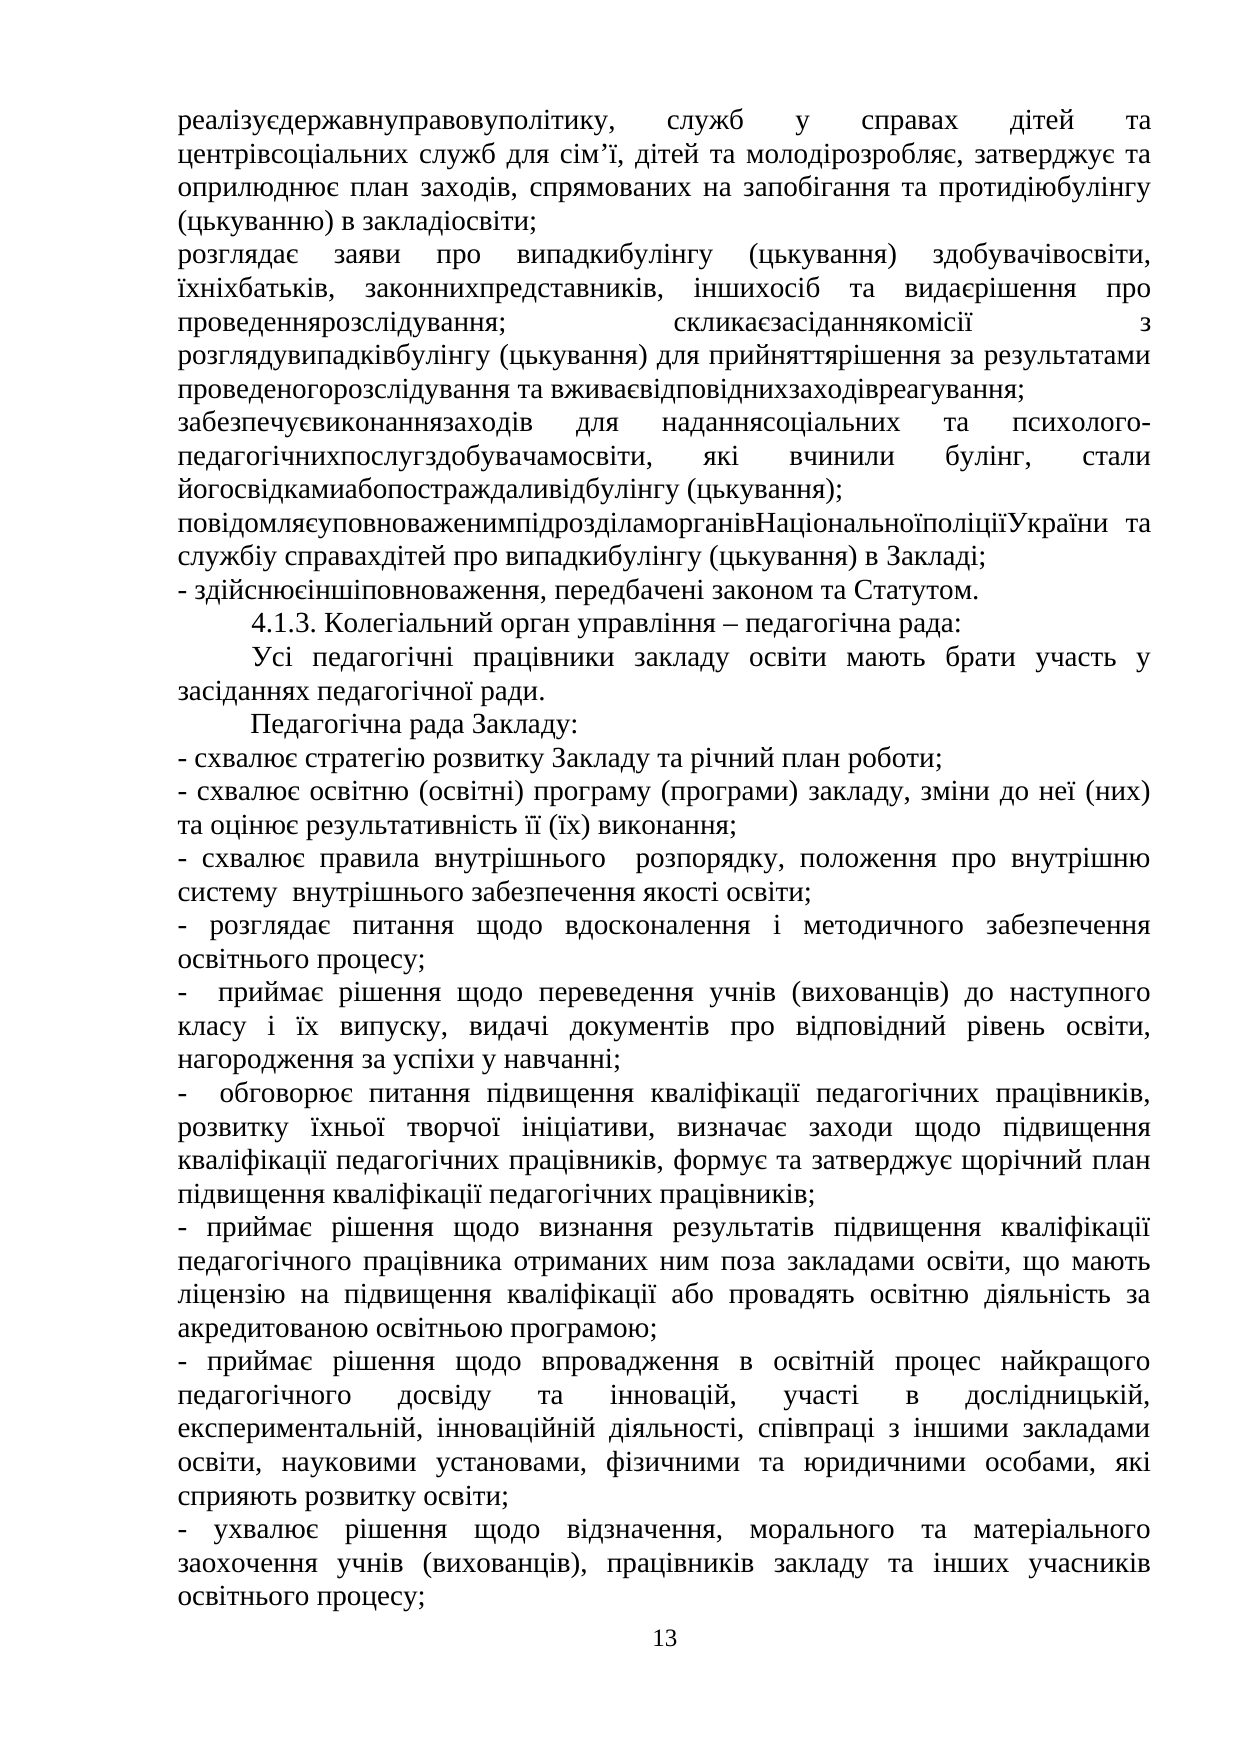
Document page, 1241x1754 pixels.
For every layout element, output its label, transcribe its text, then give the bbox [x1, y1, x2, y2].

text - схвалює правила внутрішнього розпорядку, положення про внутрішню систему внутрішнього забезпечення якості освіти; [177, 840, 1152, 907]
text - приймає рішення щодо впровадження в освітній процес найкращого педагогічного досвіду та інновацій, участі в дослідницькій, експериментальній, інноваційній діяльності, співпраці з іншими закладами освіти, науковими установами, фізичними та юридичними особами, які сприяють розвитку освіти; [177, 1343, 1152, 1511]
text - обговорює питання підвищення кваліфікації педагогічних працівників, розвитку їхньої творчої ініціативи, визначає заходи щодо підвищення кваліфікації педагогічних працівників, формує та затверджує щорічний план підвищення кваліфікації педагогічних працівників; [177, 1075, 1152, 1209]
text - приймає рішення щодо переведення учнів (вихованців) до наступного класу і їх випуску, видачі документів про відповідний рівень освіти, нагородження за успіхи у навчанні; [177, 974, 1152, 1075]
text - схвалює освітню (освітні) програму (програми) закладу, зміни до неї (них) та оцінює результативність її (їх) виконання; [177, 773, 1152, 840]
text - схвалює стратегію розвитку Закладу та річний план роботи; [177, 740, 1152, 773]
text повідомляєуповноваженимпідрозділаморганівНаціональноїполіціїУкраїни та службіу справахдітей про випадкибулінгу (цькування) в Закладі; [177, 505, 1152, 572]
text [177, 102, 1152, 237]
text - розглядає питання щодо вдосконалення і методичного забезпечення освітнього процесу; [177, 907, 1152, 974]
text - здійснюєіншіповноваження, передбачені законом та Статутом. [177, 572, 1152, 606]
text 4.1.3. Колегіальний орган управління – педагогічна рада: [177, 606, 1152, 639]
text розглядає заяви про випадкибулінгу (цькування) здобувачівосвіти, їхніхбатьків, законнихпредставників, іншихосіб та видаєрішення про проведеннярозслідування; скликаєзасіданнякомісії з розглядувипадківбулінгу (цькування) для прийняттярішення за результатами проведеногорозслідування та вживаєвідповіднихзаходівреагування; [177, 237, 1152, 404]
text - приймає рішення щодо визнання результатів підвищення кваліфікації педагогічного працівника отриманих ним поза закладами освіти, що мають ліцензію на підвищення кваліфікації або провадять освітню діяльність за акредитованою освітньою програмою; [177, 1209, 1152, 1343]
text забезпечуєвиконаннязаходів для наданнясоціальних та психолого-педагогічнихпослугздобувачамосвіти, які вчинили булінг, стали йогосвідкамиабопостраждаливідбулінгу (цькування); [177, 404, 1152, 505]
text - ухвалює рішення щодо відзначення, морального та матеріального заохочення учнів (вихованців), працівників закладу та інших учасників освітнього процесу; [177, 1511, 1152, 1612]
text Педагогічна рада Закладу: [177, 706, 1152, 740]
text Усі педагогічні працівники закладу освіти мають брати участь у засіданнях педагогічної ради. [177, 639, 1152, 706]
